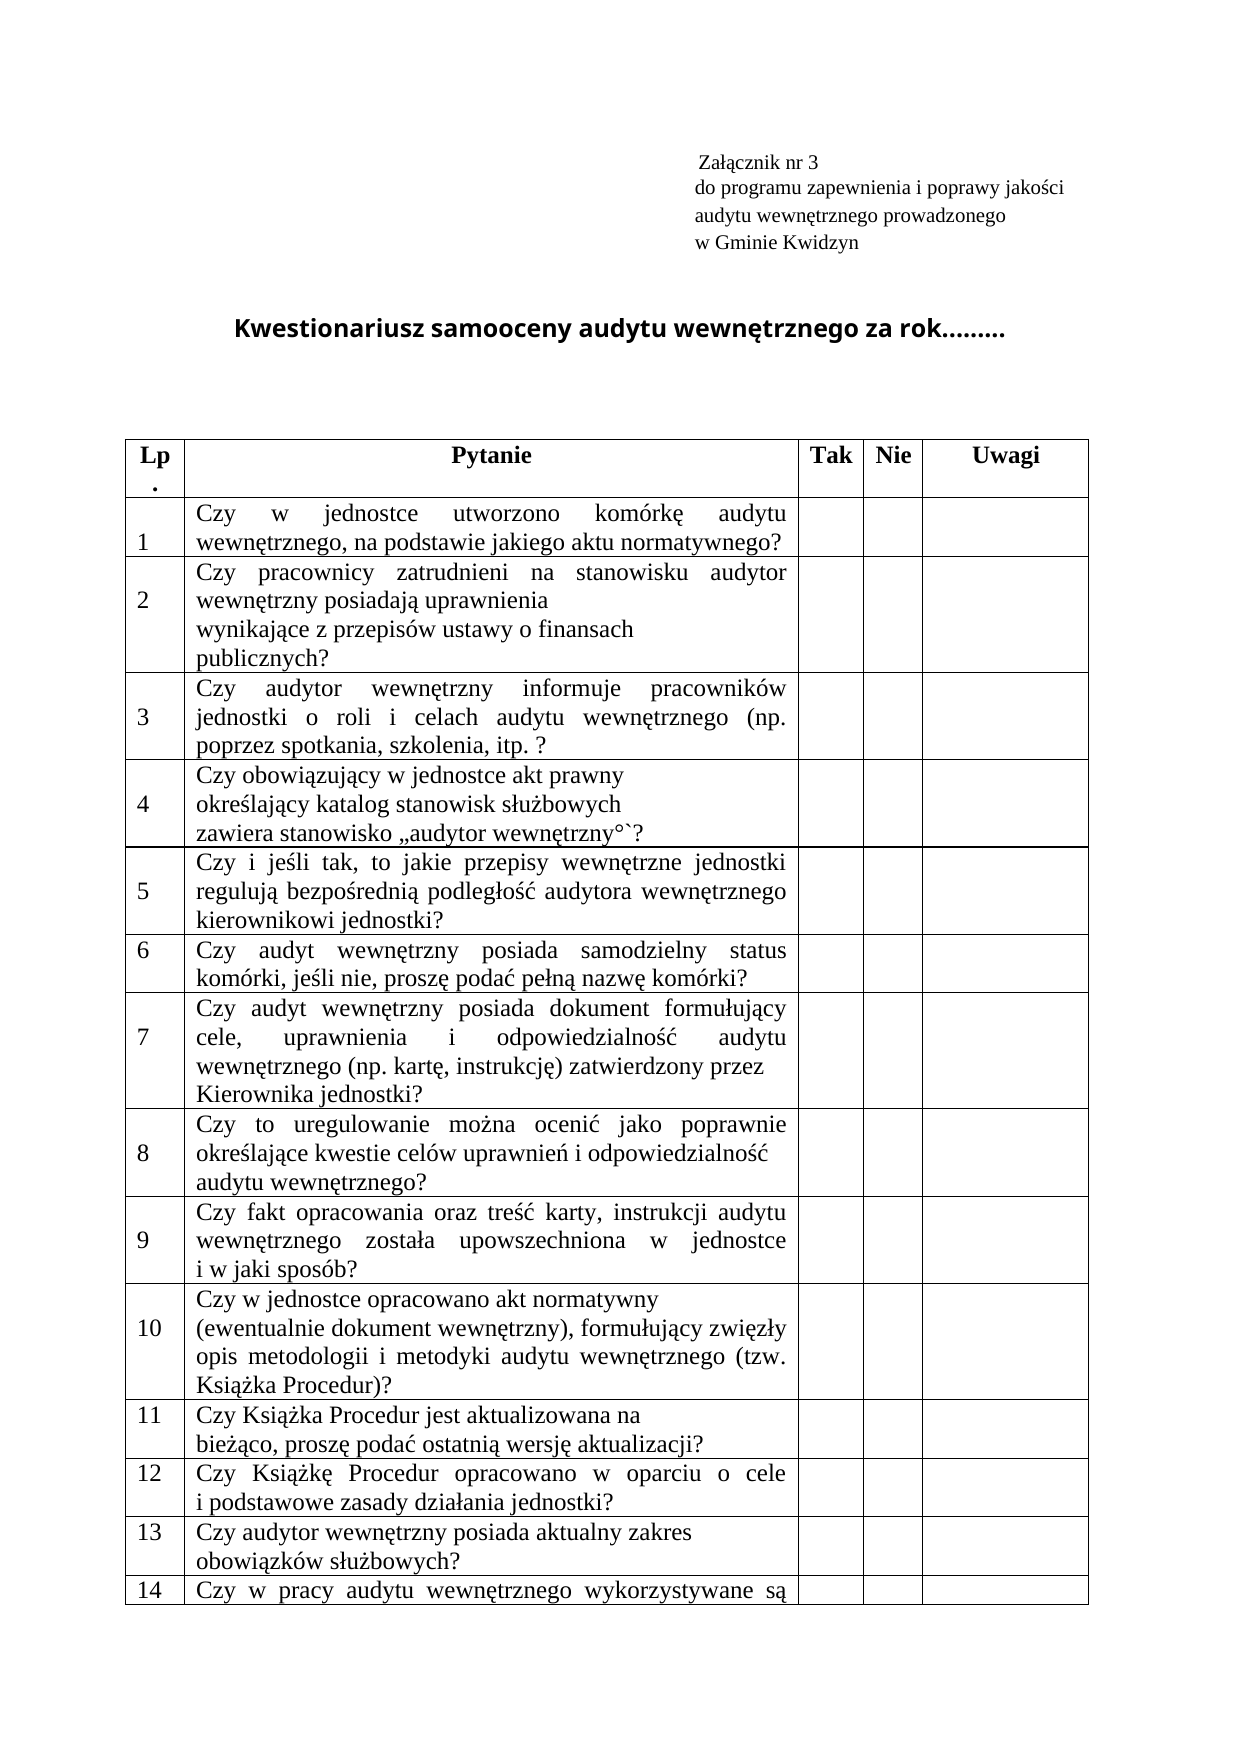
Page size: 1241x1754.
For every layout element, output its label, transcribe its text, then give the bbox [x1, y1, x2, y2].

table_cell [923, 1284, 1088, 1399]
table_cell [923, 1517, 1088, 1574]
table_cell [864, 1400, 922, 1457]
table_cell Czy i jeśli tak, to jakie przepisy wewnętrzne jednostki regulują bezpośrednią podległość audytora wewnętrznego kierownikowi jednostki? [185, 848, 798, 934]
table_cell Czy audyt wewnętrzny posiada dokument formułujący cele, uprawnienia i odpowiedzialność audytu wewnętrznego (np. kartę, instrukcję) zatwierdzony przez Kierownika jednostki? [185, 993, 798, 1108]
table_cell Czy w jednostce utworzono komórkę audytu wewnętrznego, na podstawie jakiego aktu normatywnego? [185, 498, 798, 556]
table_cell [923, 935, 1088, 992]
table_cell [923, 557, 1088, 672]
table_cell [923, 498, 1088, 556]
table_cell Czy obowiązujący w jednostce akt prawny określający katalog stanowisk służbowych zawiera stanowisko „audytor wewnętrzny°`? [185, 760, 798, 846]
table_cell [799, 1459, 863, 1516]
table_header Tak [799, 440, 863, 497]
table_cell 7 [126, 993, 184, 1108]
table_cell [799, 557, 863, 672]
table_cell 4 [126, 760, 184, 846]
table_cell 3 [126, 673, 184, 759]
table_cell [864, 557, 922, 672]
table_cell [799, 673, 863, 759]
table_cell [864, 760, 922, 846]
table_cell [799, 935, 863, 992]
table_cell 14 [126, 1576, 184, 1604]
table_header Uwagi [923, 440, 1088, 497]
table_cell [864, 498, 922, 556]
table_cell [864, 1284, 922, 1399]
table_cell [923, 760, 1088, 846]
table_cell 10 [126, 1284, 184, 1399]
table_cell Czy Książkę Procedur opracowano w oparciu o cele i podstawowe zasady działania jednostki? [185, 1459, 798, 1516]
table_cell Czy fakt opracowania oraz treść karty, instrukcji audytu wewnętrznego została upowszechniona w jednostce i w jaki sposób? [185, 1197, 798, 1283]
table_cell [923, 1400, 1088, 1457]
table_cell [799, 1576, 863, 1604]
table_cell [799, 1517, 863, 1574]
table_cell [864, 1197, 922, 1283]
table_cell [864, 1459, 922, 1516]
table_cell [185, 1576, 798, 1604]
table_cell 9 [126, 1197, 184, 1283]
table_cell [923, 1459, 1088, 1516]
table_cell 5 [126, 848, 184, 934]
table_cell [864, 935, 922, 992]
table_cell [799, 1400, 863, 1457]
table_cell [864, 1517, 922, 1574]
text Kwestionariusz samooceny audytu wewnętrznego za rok......... [148, 311, 1093, 345]
table_cell [864, 1109, 922, 1196]
table_cell [923, 1109, 1088, 1196]
table_cell Czy audytor wewnętrzny informuje pracowników jednostki o roli i celach audytu wewnętrznego (np. poprzez spotkania, szkolenia, itp. ? [185, 673, 798, 759]
table_cell [923, 673, 1088, 759]
text Załącznik nr 3 [148, 148, 1093, 175]
table_cell Czy Książka Procedur jest aktualizowana na bieżąco, proszę podać ostatnią wersję aktualizacji? [185, 1400, 798, 1457]
table_cell [799, 1284, 863, 1399]
table_cell [864, 993, 922, 1108]
table_cell [923, 848, 1088, 934]
table_cell [799, 1109, 863, 1196]
table_cell 12 [126, 1459, 184, 1516]
table_cell Czy w jednostce opracowano akt normatywny (ewentualnie dokument wewnętrzny), formułujący zwięzły opis metodologii i metodyki audytu wewnętrznego (tzw. Książka Procedur)? [185, 1284, 798, 1399]
table_cell 2 [126, 557, 184, 672]
table_cell [864, 848, 922, 934]
table_header Pytanie [185, 440, 798, 497]
table_cell [799, 993, 863, 1108]
text w Gminie Kwidzyn [148, 230, 1093, 254]
table_cell Czy to uregulowanie można ocenić jako poprawnie określające kwestie celów uprawnień i odpowiedzialność audytu wewnętrznego? [185, 1109, 798, 1196]
table_cell 8 [126, 1109, 184, 1196]
table_cell 1 [126, 498, 184, 556]
table_cell [923, 1576, 1088, 1604]
table_cell 13 [126, 1517, 184, 1574]
table_cell Czy audyt wewnętrzny posiada samodzielny status komórki, jeśli nie, proszę podać pełną nazwę komórki? [185, 935, 798, 992]
table_cell 11 [126, 1400, 184, 1457]
table_cell [799, 848, 863, 934]
table_cell [923, 1197, 1088, 1283]
table_cell [923, 993, 1088, 1108]
table_cell [864, 1576, 922, 1604]
table_header Nie [864, 440, 922, 497]
text do programu zapewnienia i poprawy jakości [148, 175, 1093, 199]
table_cell [799, 498, 863, 556]
table_cell Czy audytor wewnętrzny posiada aktualny zakres obowiązków służbowych? [185, 1517, 798, 1574]
table_header Lp. [126, 440, 184, 497]
table_cell [799, 760, 863, 846]
table_cell 6 [126, 935, 184, 992]
table_cell Czy pracownicy zatrudnieni na stanowisku audytor wewnętrzny posiadają uprawnienia wynikające z przepisów ustawy o finansach publicznych? [185, 557, 798, 672]
text audytu wewnętrznego prowadzonego [148, 203, 1093, 227]
table_cell [799, 1197, 863, 1283]
table_cell [864, 673, 922, 759]
